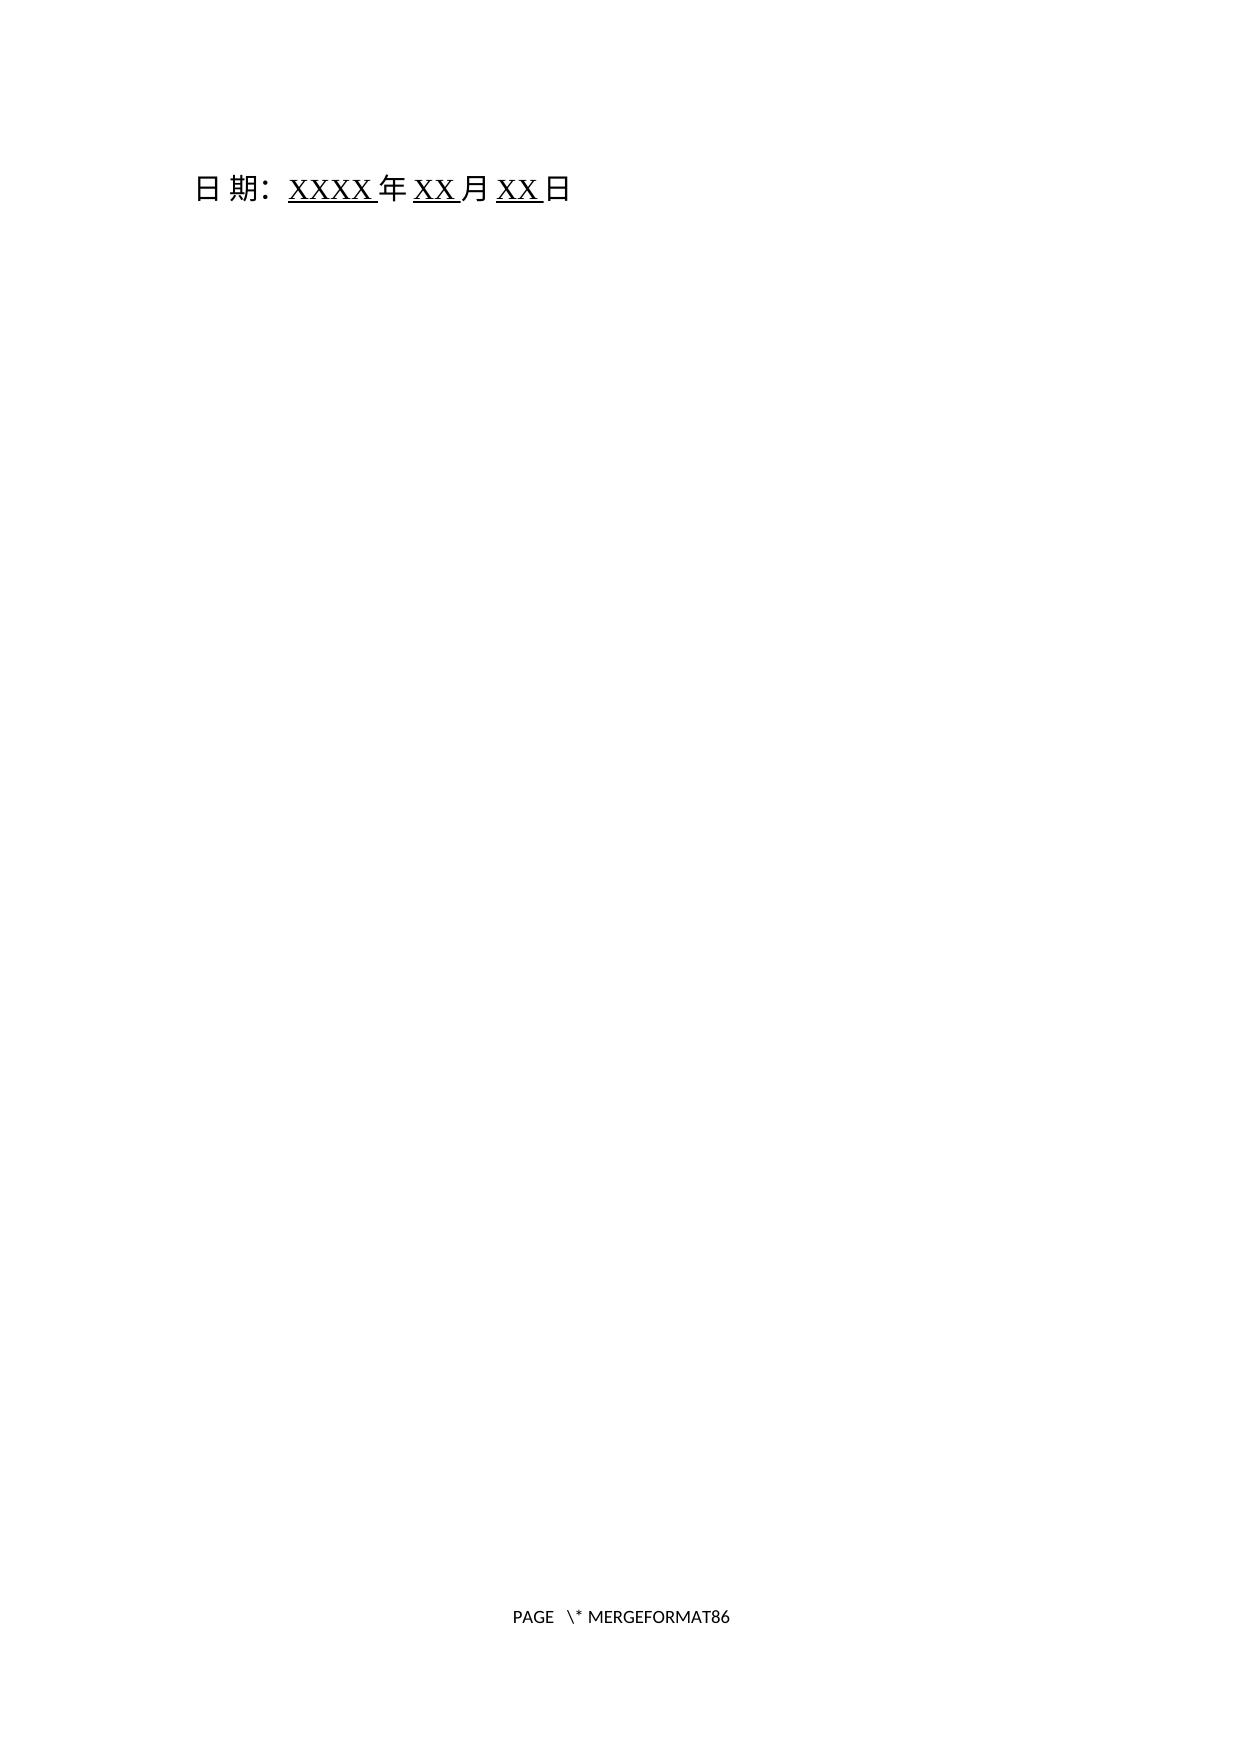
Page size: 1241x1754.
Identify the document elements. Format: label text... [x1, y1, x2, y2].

text 日 期：XXXX年XX月XX日 [194, 154, 1011, 219]
